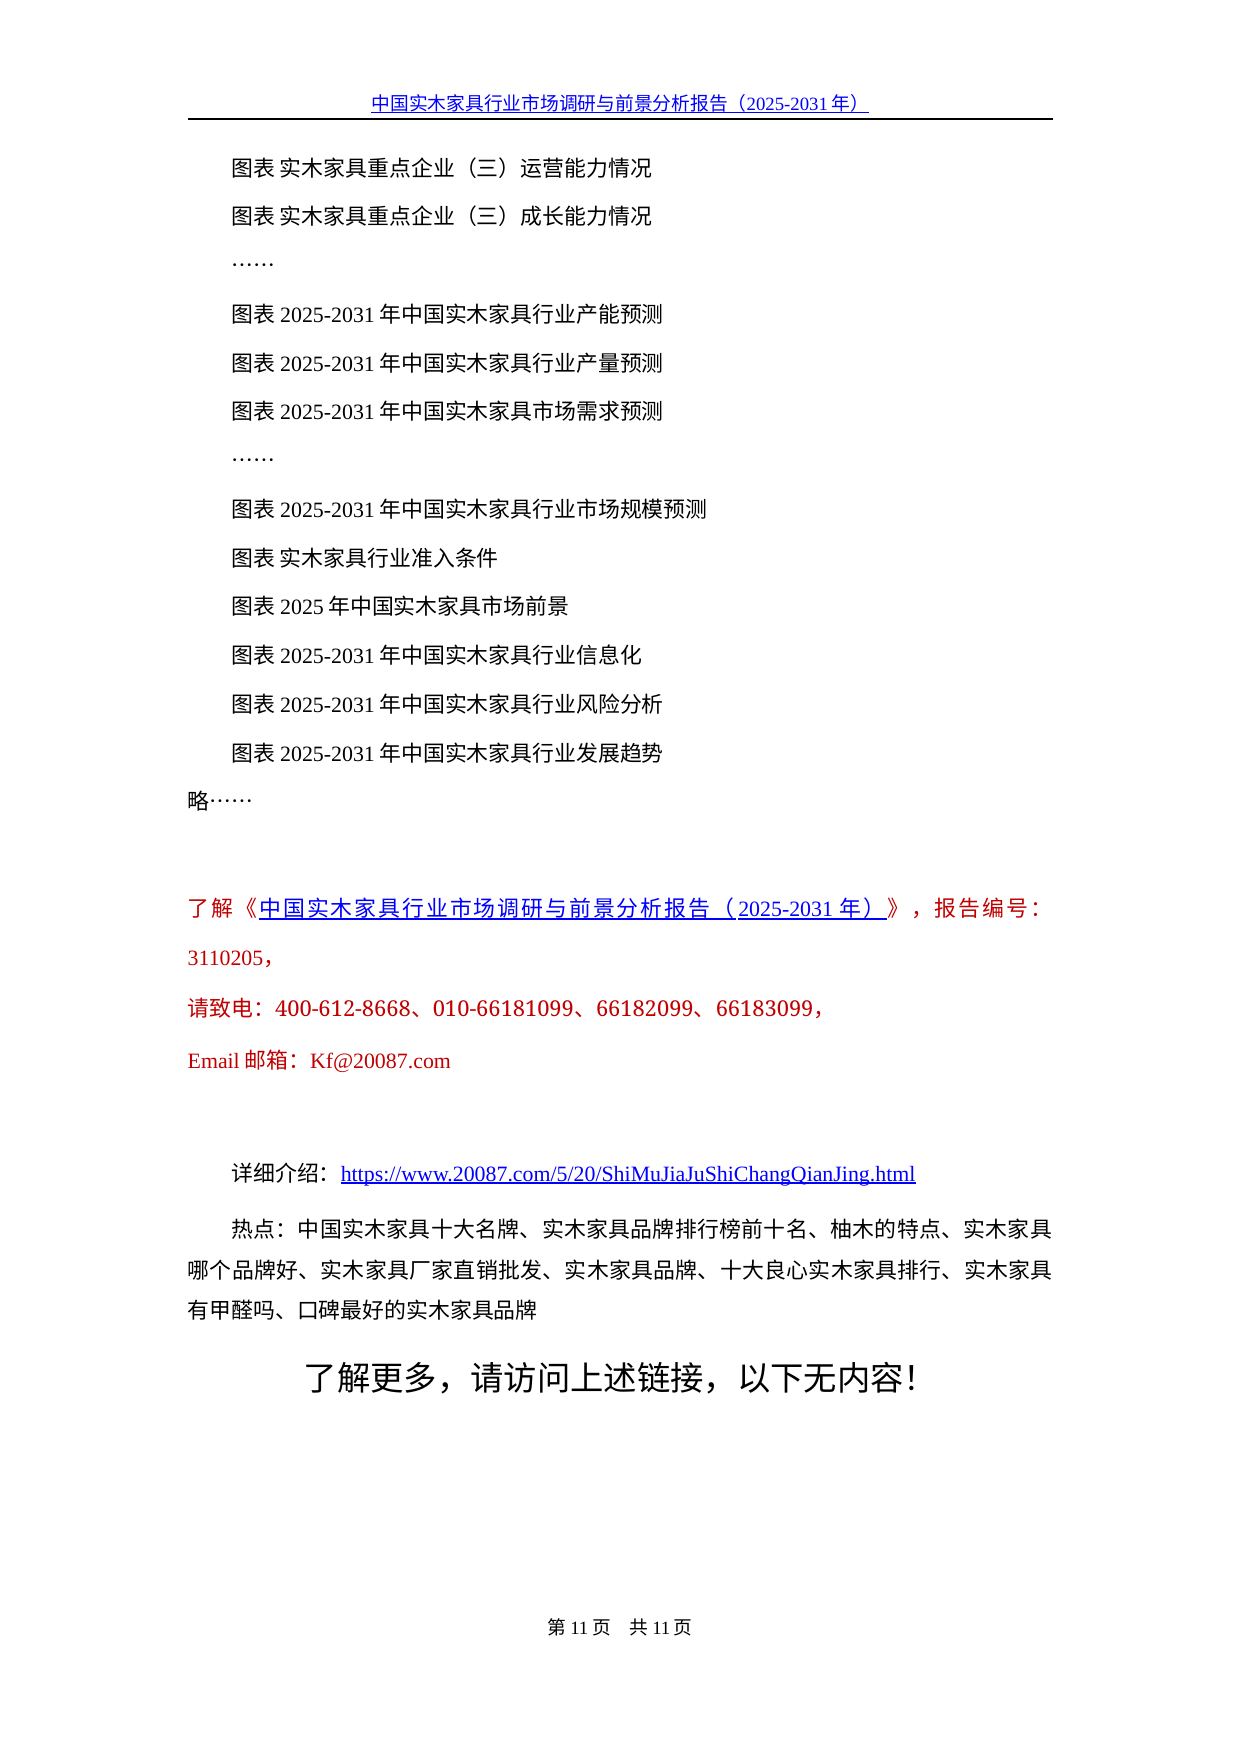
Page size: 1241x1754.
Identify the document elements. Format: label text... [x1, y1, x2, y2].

text 了解《中国实木家具行业市场调研与前景分析报告（2025-2031年）》，报告编号：3110205， [187, 890, 1053, 972]
text Email邮箱：Kf@20087.com [187, 1042, 1053, 1075]
text 请致电：400-612-8668、010-66181099、66182099、66183099， [187, 991, 1053, 1023]
text 热点：中国实木家具十大名牌、实木家具品牌排行榜前十名、柚木的特点、实木家具哪个品牌好、实木家具厂家直销批发、实木家具品牌、十大良心实木家具排行、实木家具有甲醛吗、口碑最好的实木家具品牌 [187, 1212, 1053, 1326]
text 详细介绍：https://www.20087.com/5/20/ShiMuJiaJuShiChangQianJing.html [187, 1155, 1053, 1188]
title 了解更多，请访问上述链接，以下无内容！ [187, 1343, 1053, 1408]
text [187, 150, 1053, 816]
